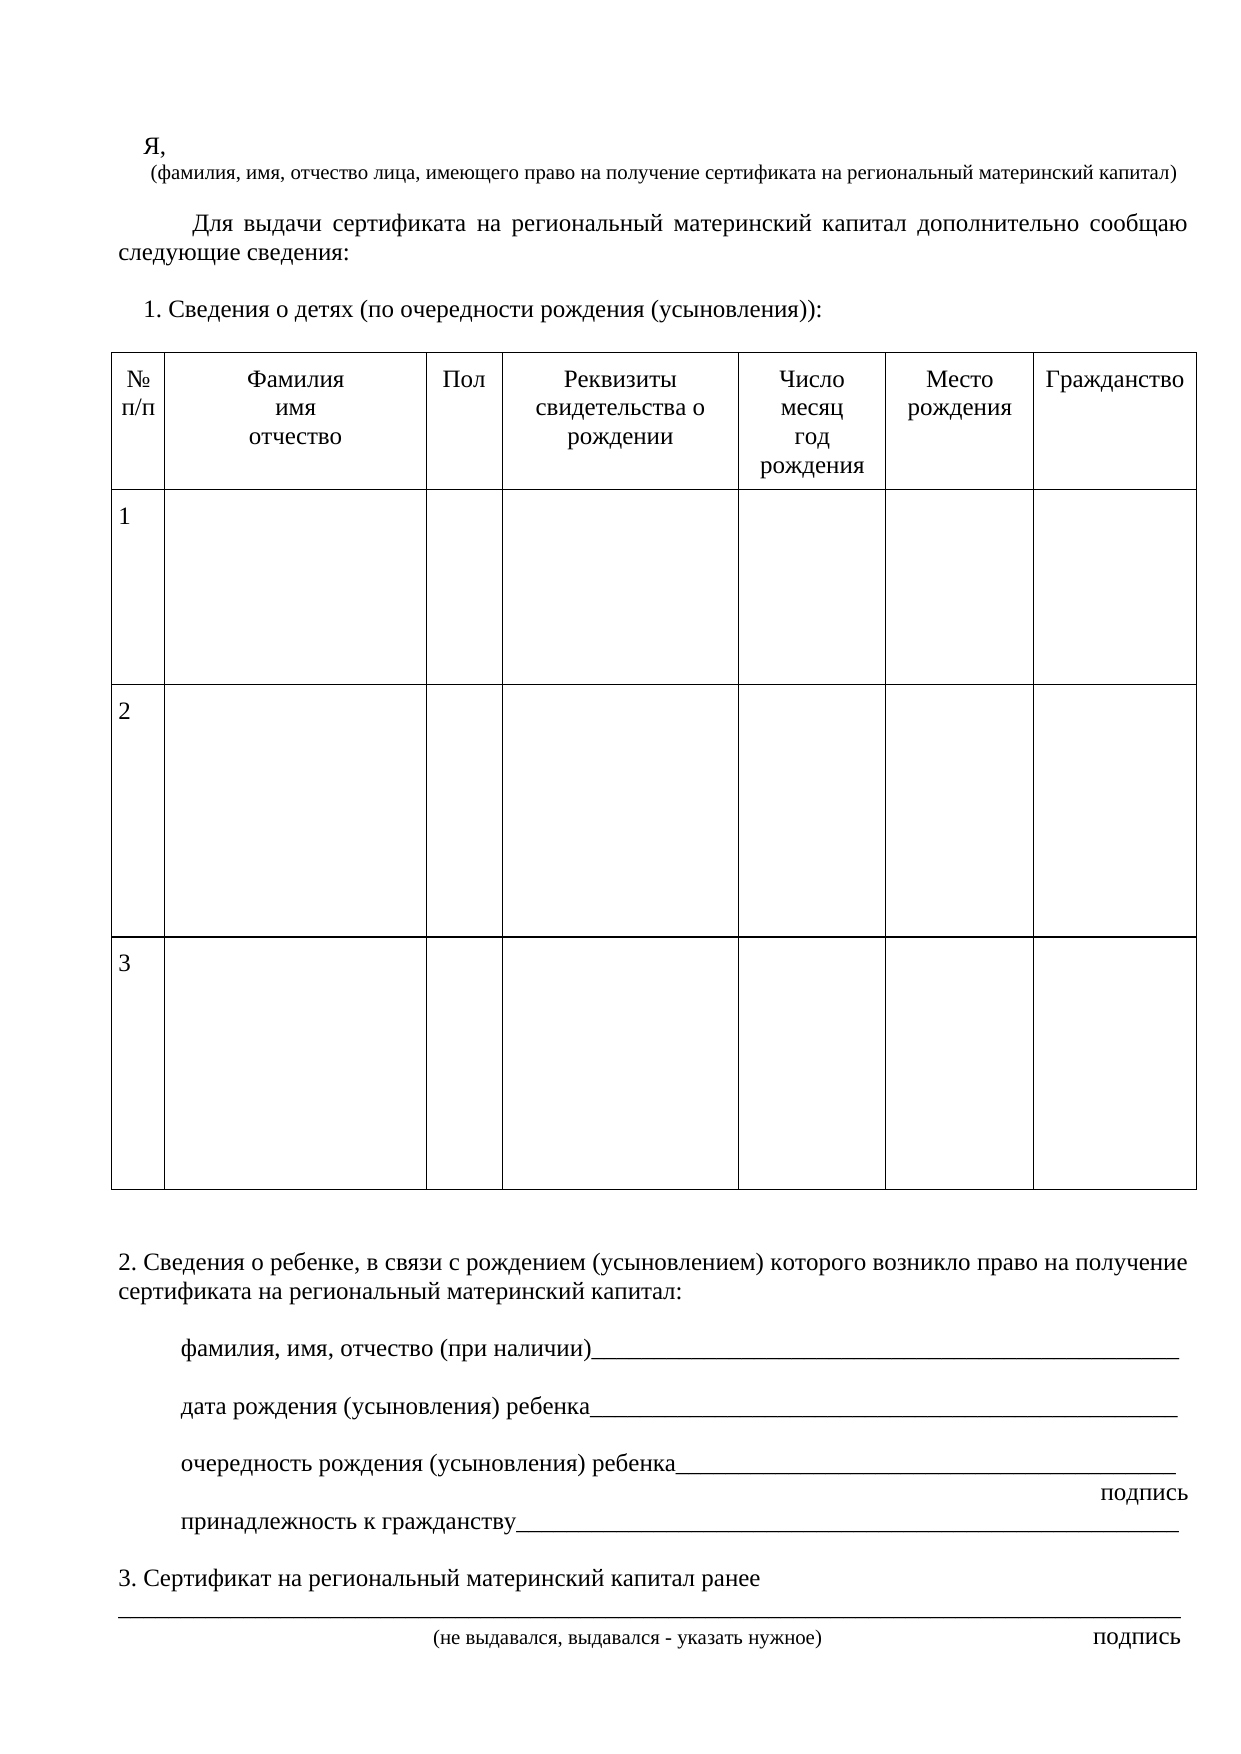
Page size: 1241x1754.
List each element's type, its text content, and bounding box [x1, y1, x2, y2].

table_header Реквизиты свидетельства о рождении [503, 353, 738, 489]
table_cell [427, 685, 502, 936]
text дата рождения (усыновления) ребенка_______________________________________________ [118, 1391, 1188, 1420]
table_cell 3 [112, 938, 164, 1189]
table_header Фамилия имя отчество [165, 353, 426, 489]
table_cell [1034, 490, 1196, 684]
text (не выдавался, выдавался - указать нужное) подпись [118, 1621, 1188, 1650]
text очередность рождения (усыновления) ребенка________________________________________ [118, 1448, 1188, 1477]
table_cell [165, 938, 426, 1189]
table_cell [886, 938, 1033, 1189]
table_header Гражданство [1034, 353, 1196, 489]
table_cell [886, 685, 1033, 936]
table_cell [1034, 938, 1196, 1189]
table_cell [427, 938, 502, 1189]
table_header Место рождения [886, 353, 1033, 489]
text 2. Сведения о ребенке, в связи с рождением (усыновлением) которого возникло право на получение сертификата на региональный материнский капитал: [118, 1247, 1188, 1305]
table_cell [165, 490, 426, 684]
table_header Пол [427, 353, 502, 489]
table_cell [739, 938, 885, 1189]
table_cell [739, 490, 885, 684]
table_cell [427, 490, 502, 684]
table_cell [886, 490, 1033, 684]
table_cell [1034, 685, 1196, 936]
text принадлежность к гражданству_____________________________________________________ [118, 1506, 1188, 1535]
text фамилия, имя, отчество (при наличии)_______________________________________________ [118, 1333, 1188, 1362]
table_cell [503, 490, 738, 684]
table_cell 2 [112, 685, 164, 936]
table_cell [503, 685, 738, 936]
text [118, 1592, 1188, 1621]
table_cell 1 [112, 490, 164, 684]
text 3. Сертификат на региональный материнский капитал ранее [118, 1563, 1188, 1592]
text Я, [118, 131, 1188, 160]
table_cell [503, 938, 738, 1189]
table_header Число месяц год рождения [739, 353, 885, 489]
table_cell [165, 685, 426, 936]
text Для выдачи сертификата на региональный материнский капитал дополнительно сообщаю следующие сведения: [118, 208, 1188, 266]
table_cell [739, 685, 885, 936]
text (фамилия, имя, отчество лица, имеющего право на получение сертификата на региональный материнский капитал) [118, 160, 1188, 184]
text подпись [118, 1477, 1188, 1506]
text 1. Сведения о детях (по очередности рождения (усыновления)): [118, 294, 1188, 323]
table_header № п/п [112, 353, 164, 489]
